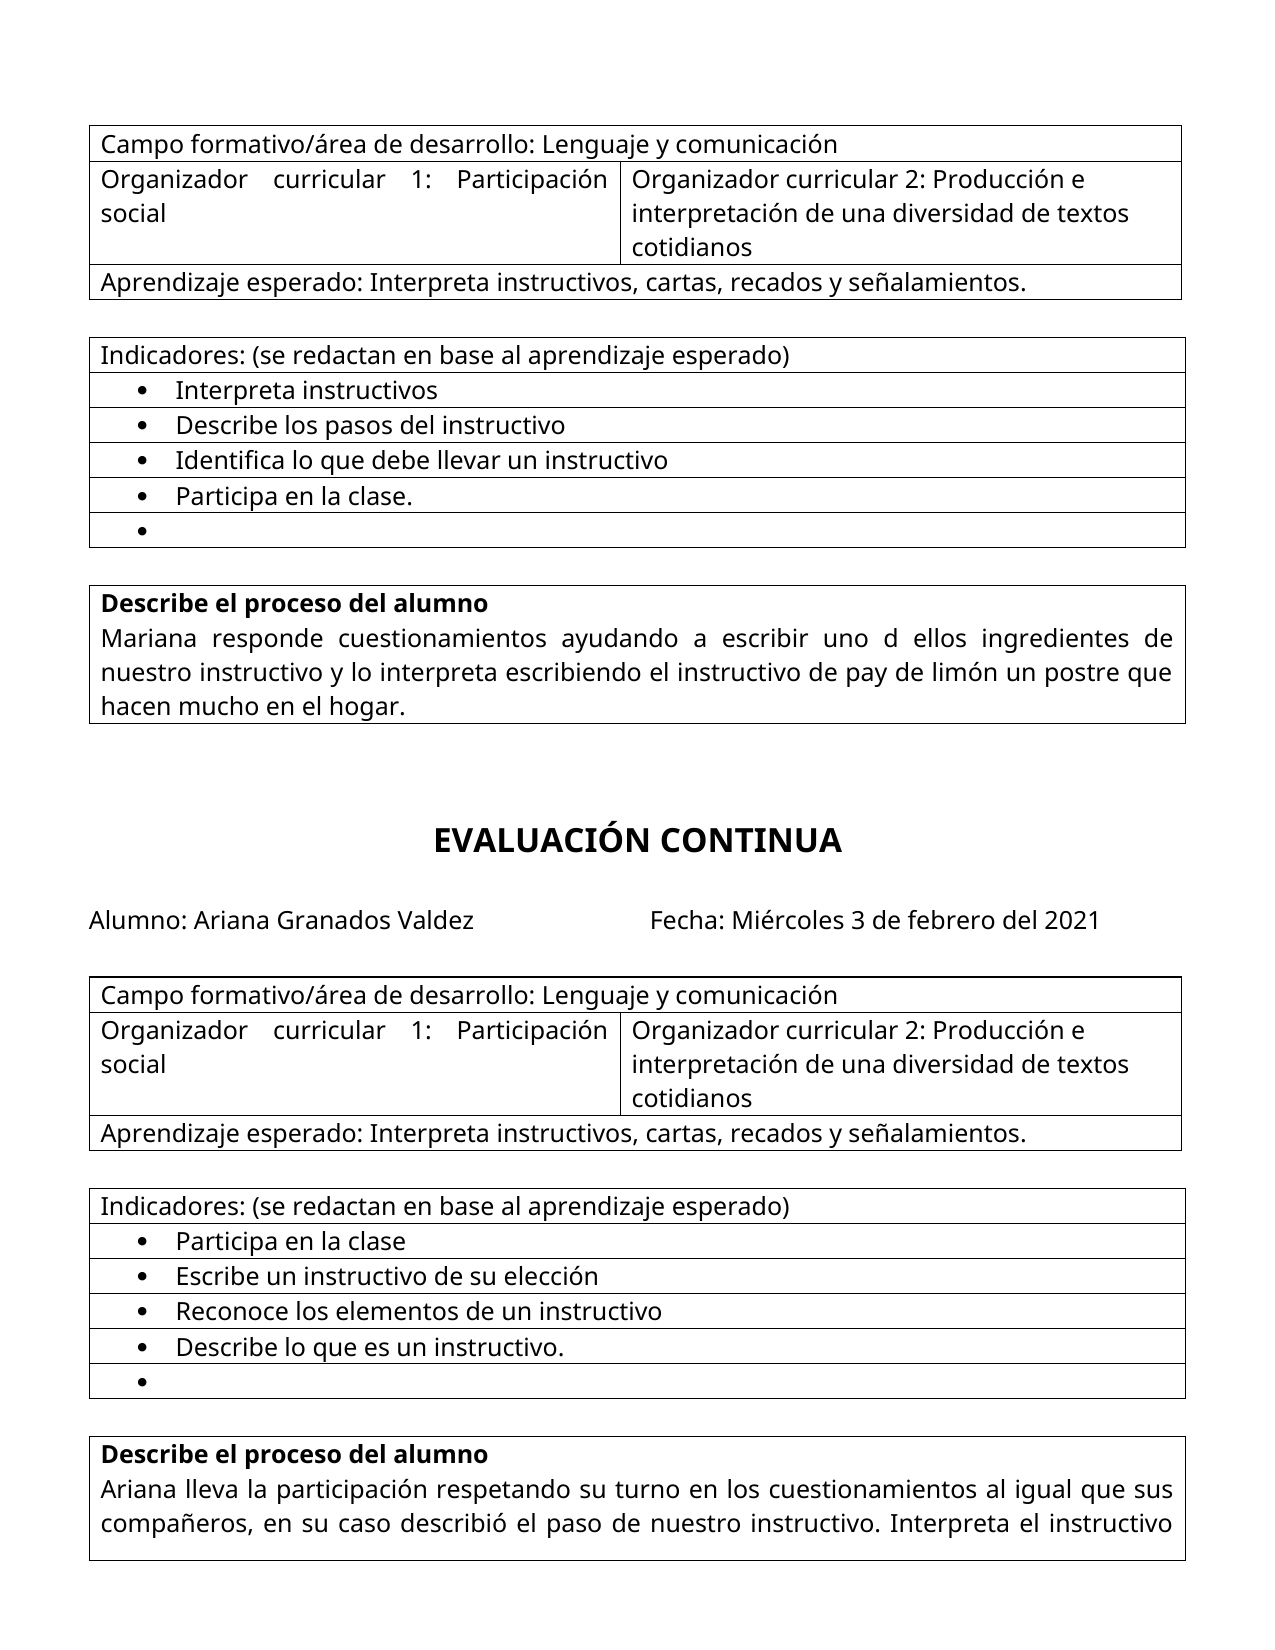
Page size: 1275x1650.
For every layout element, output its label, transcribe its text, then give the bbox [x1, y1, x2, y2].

table_cell Aprendizaje esperado: Interpreta instructivos, cartas, recados y señalamientos. [90, 1116, 1181, 1150]
table_cell Participa en la clase. [90, 478, 1185, 512]
table_cell Organizador curricular 1: Participación social [90, 162, 620, 264]
table_header Indicadores: (se redactan en base al aprendizaje esperado) [90, 1189, 1185, 1223]
table_cell Interpreta instructivos [90, 373, 1185, 407]
table_cell Escribe un instructivo de su elección [90, 1259, 1185, 1293]
table_cell Describe lo que es un instructivo. [90, 1329, 1185, 1363]
table_cell Describe los pasos del instructivo [90, 408, 1185, 442]
table_cell [90, 513, 1185, 547]
table_header Indicadores: (se redactan en base al aprendizaje esperado) [90, 338, 1185, 372]
text Alumno: Ariana Granados Valdez Fecha: Miércoles 3 de febrero del 2021 [89, 903, 1186, 937]
table_cell Organizador curricular 1: Participación social [90, 1013, 620, 1115]
table_header Describe el proceso del alumno Mariana responde cuestionamientos ayudando a escribir uno d ellos ingredientes de nuestro instructivo y lo interpreta escribiendo el instructivo de pay de limón un postre que hacen mucho en el hogar. [90, 586, 1185, 722]
table_cell Aprendizaje esperado: Interpreta instructivos, cartas, recados y señalamientos. [90, 265, 1181, 299]
table_cell Reconoce los elementos de un instructivo [90, 1294, 1185, 1328]
table_cell Participa en la clase [90, 1224, 1185, 1258]
table_cell [90, 1364, 1185, 1398]
table_cell Identifica lo que debe llevar un instructivo [90, 443, 1185, 477]
table_header Campo formativo/área de desarrollo: Lenguaje y comunicación [90, 126, 1181, 161]
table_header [90, 1437, 1185, 1560]
table_cell Organizador curricular 2: Producción e interpretación de una diversidad de textos cotidianos [621, 1013, 1181, 1115]
text EVALUACIÓN CONTINUA [89, 817, 1186, 863]
table_header Campo formativo/área de desarrollo: Lenguaje y comunicación [90, 978, 1181, 1012]
table_cell Organizador curricular 2: Producción e interpretación de una diversidad de textos cotidianos [621, 162, 1181, 264]
